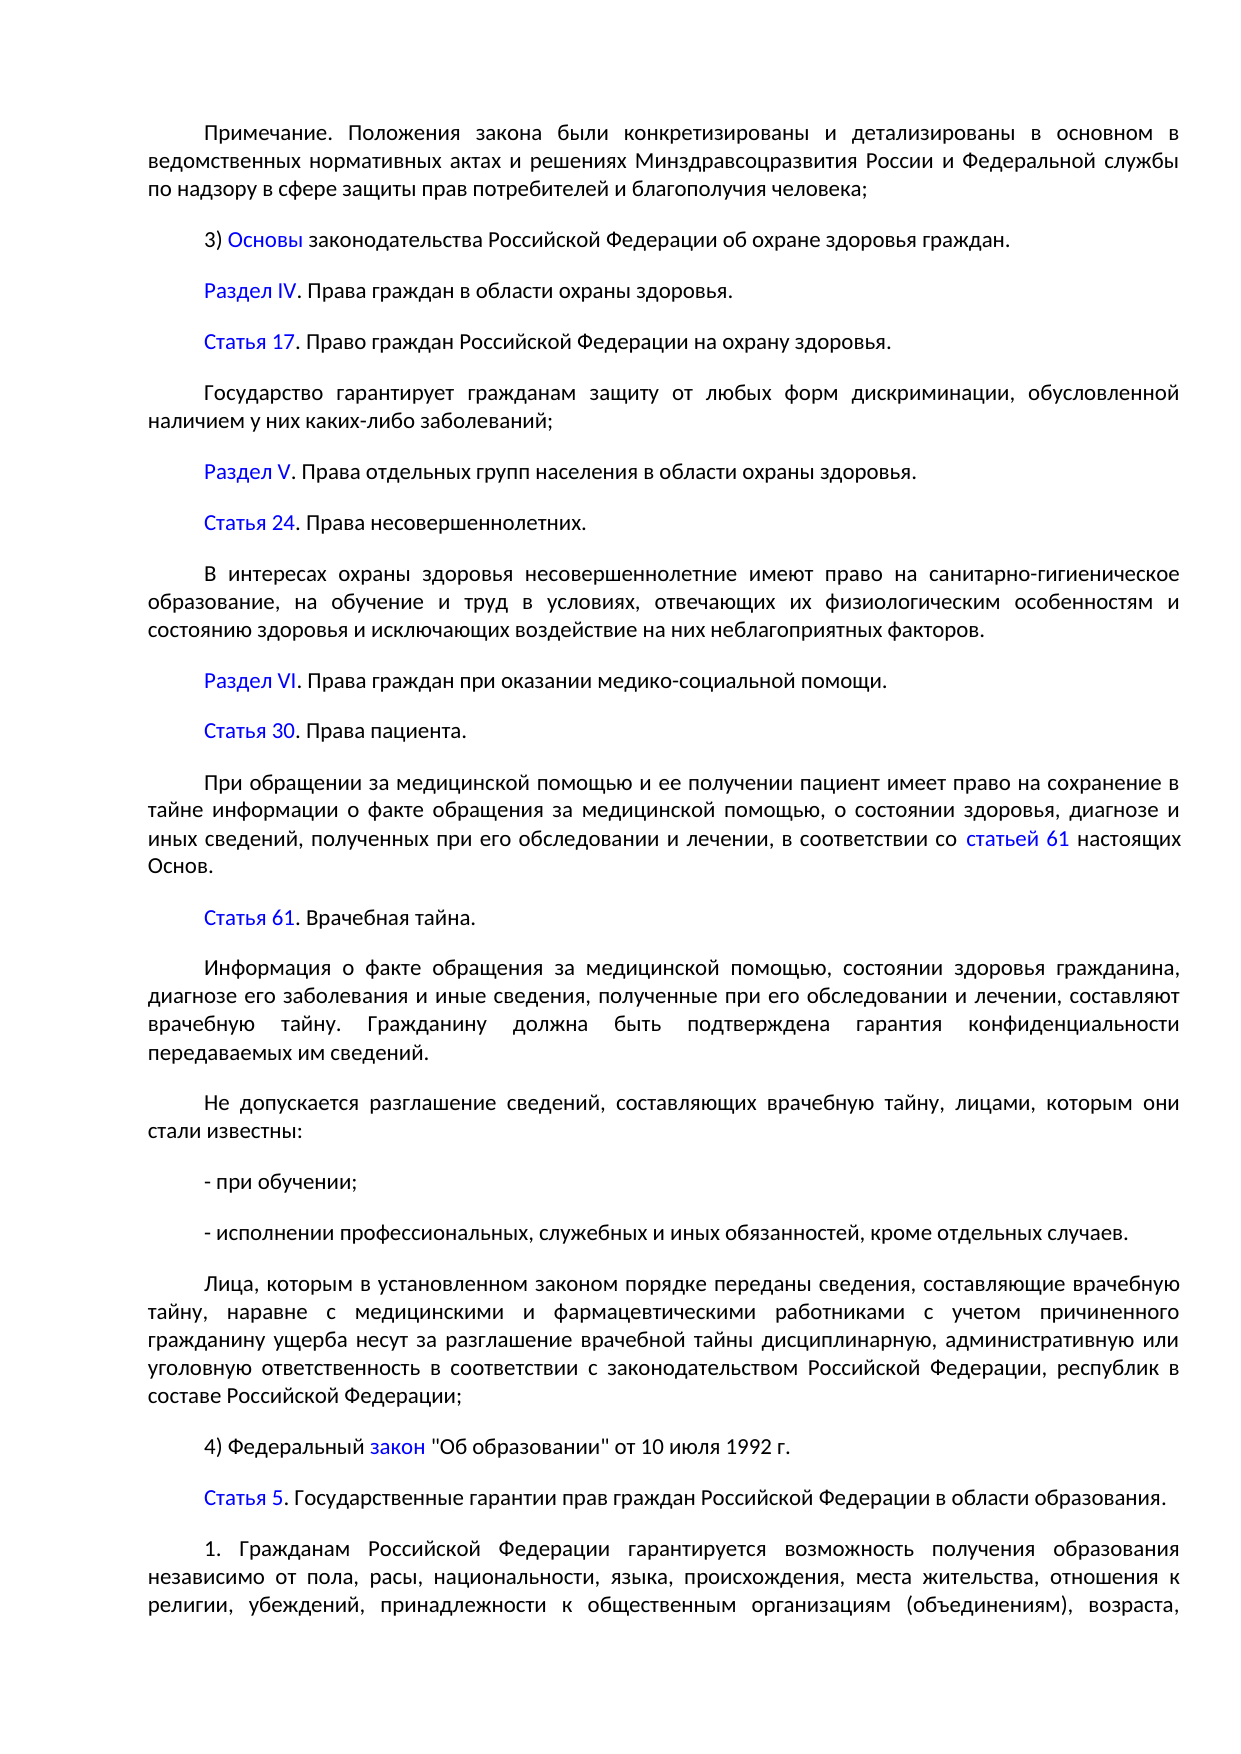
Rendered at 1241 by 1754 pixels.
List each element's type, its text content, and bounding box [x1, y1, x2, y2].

text Раздел IV. Права граждан в области охраны здоровья. [148, 276, 1181, 304]
text Раздел V. Права отдельных групп населения в области охраны здоровья. [148, 457, 1181, 485]
text Информация о факте обращения за медицинской помощью, состоянии здоровья гражданина, диагнозе его заболевания и иные сведения, полученные при его обследовании и лечении, составляют врачебную тайну. Гражданину должна быть подтверждена гарантия конфиденциальности передаваемых им сведений. [148, 953, 1181, 1066]
text В интересах охраны здоровья несовершеннолетние имеют право на санитарно-гигиеническое образование, на обучение и труд в условиях, отвечающих их физиологическим особенностям и состоянию здоровья и исключающих воздействие на них неблагоприятных факторов. [148, 559, 1181, 643]
text Раздел VI. Права граждан при оказании медико-социальной помощи. [148, 666, 1181, 694]
text - при обучении; [148, 1167, 1181, 1196]
text Примечание. Положения закона были конкретизированы и детализированы в основном в ведомственных нормативных актах и решениях Минздравсоцразвития России и Федеральной службы по надзору в сфере защиты прав потребителей и благополучия человека; [148, 118, 1181, 202]
text 3) Основы законодательства Российской Федерации об охране здоровья граждан. [148, 225, 1181, 253]
text Статья 5. Государственные гарантии прав граждан Российской Федерации в области образования. [148, 1483, 1181, 1511]
text 4) Федеральный закон "Об образовании" от 10 июля 1992 г. [148, 1432, 1181, 1460]
text Статья 61. Врачебная тайна. [148, 903, 1181, 931]
text Государство гарантирует гражданам защиту от любых форм дискриминации, обусловленной наличием у них каких-либо заболеваний; [148, 378, 1181, 434]
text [148, 1534, 1181, 1618]
text - исполнении профессиональных, служебных и иных обязанностей, кроме отдельных случаев. [148, 1218, 1181, 1246]
text Статья 17. Право граждан Российской Федерации на охрану здоровья. [148, 327, 1181, 355]
text Лица, которым в установленном законом порядке переданы сведения, составляющие врачебную тайну, наравне с медицинскими и фармацевтическими работниками с учетом причиненного гражданину ущерба несут за разглашение врачебной тайны дисциплинарную, административную или уголовную ответственность в соответствии с законодательством Российской Федерации, республик в составе Российской Федерации; [148, 1269, 1181, 1409]
text При обращении за медицинской помощью и ее получении пациент имеет право на сохранение в тайне информации о факте обращения за медицинской помощью, о состоянии здоровья, диагнозе и иных сведений, полученных при его обследовании и лечении, в соответствии со статьей 61 настоящих Основ. [148, 768, 1181, 880]
text Статья 24. Права несовершеннолетних. [148, 508, 1181, 536]
text Не допускается разглашение сведений, составляющих врачебную тайну, лицами, которым они стали известны: [148, 1088, 1181, 1144]
text Статья 30. Права пациента. [148, 717, 1181, 745]
